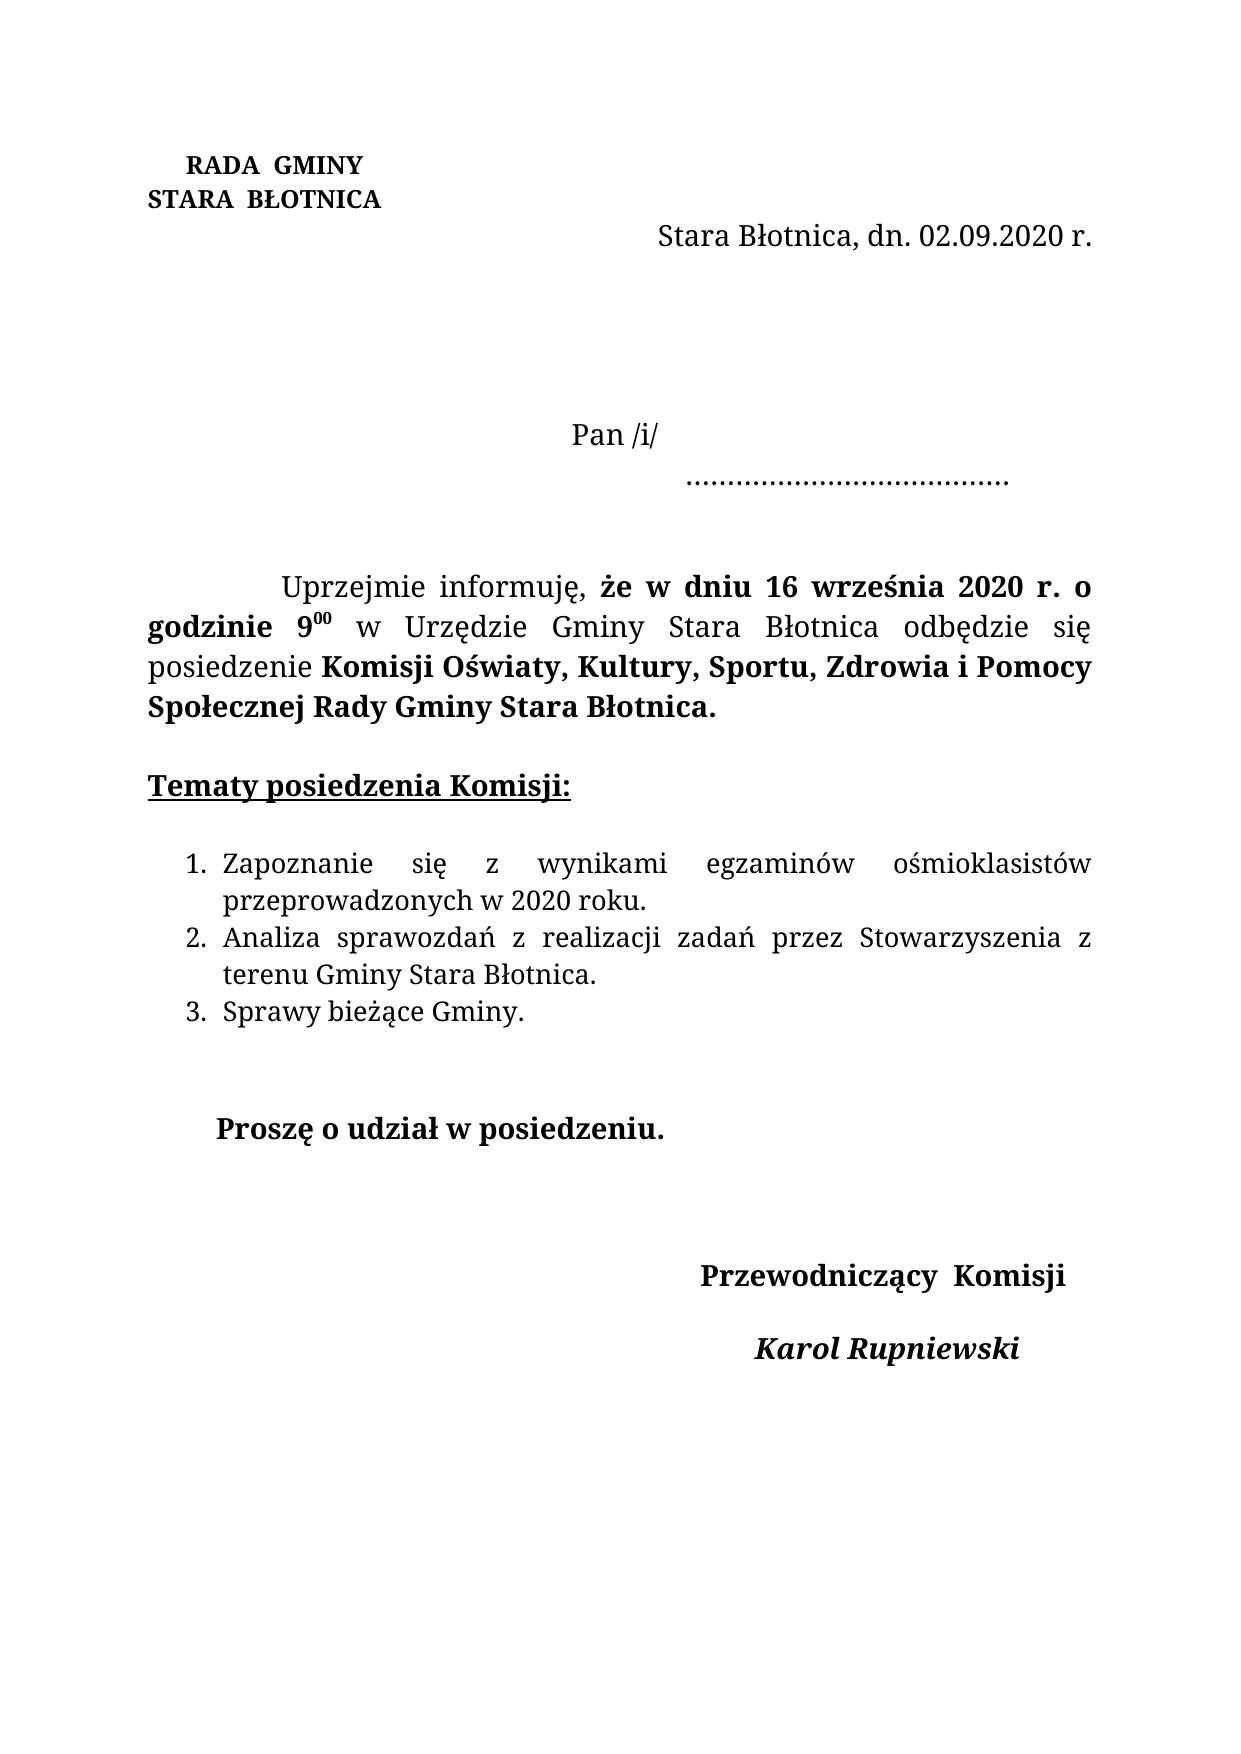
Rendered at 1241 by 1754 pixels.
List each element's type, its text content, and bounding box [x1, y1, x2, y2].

list Zapoznanie się z wynikami egzaminów ośmioklasistów przeprowadzonych w 2020 roku. [185, 844, 1093, 918]
list Analiza sprawozdań z realizacji zadań przez Stowarzyszenia z terenu Gminy Stara Błotnica. [185, 918, 1093, 992]
text Przewodniczący Komisji [148, 1255, 1093, 1294]
text Karol Rupniewski [148, 1328, 1093, 1368]
text Proszę o udział w posiedzeniu. [148, 1108, 1093, 1148]
text RADA GMINY [148, 148, 1093, 182]
text STARA BŁOTNICA [148, 182, 1093, 216]
text Tematy posiedzenia Komisji: [148, 765, 1093, 805]
text Stara Błotnica, dn. 02.09.2020 r. [148, 216, 1093, 255]
text Uprzejmie informuję, że w dniu 16 września 2020 r. o godzinie 900 w Urzędzie Gminy Stara Błotnica odbędzie się posiedzenie Komisji Oświaty, Kultury, Sportu, Zdrowia i Pomocy Społecznej Rady Gminy Stara Błotnica. [148, 567, 1093, 726]
text ………………………………… [148, 454, 1093, 493]
list Sprawy bieżące Gminy. [185, 992, 1093, 1029]
text Pan /i/ [148, 414, 1093, 454]
